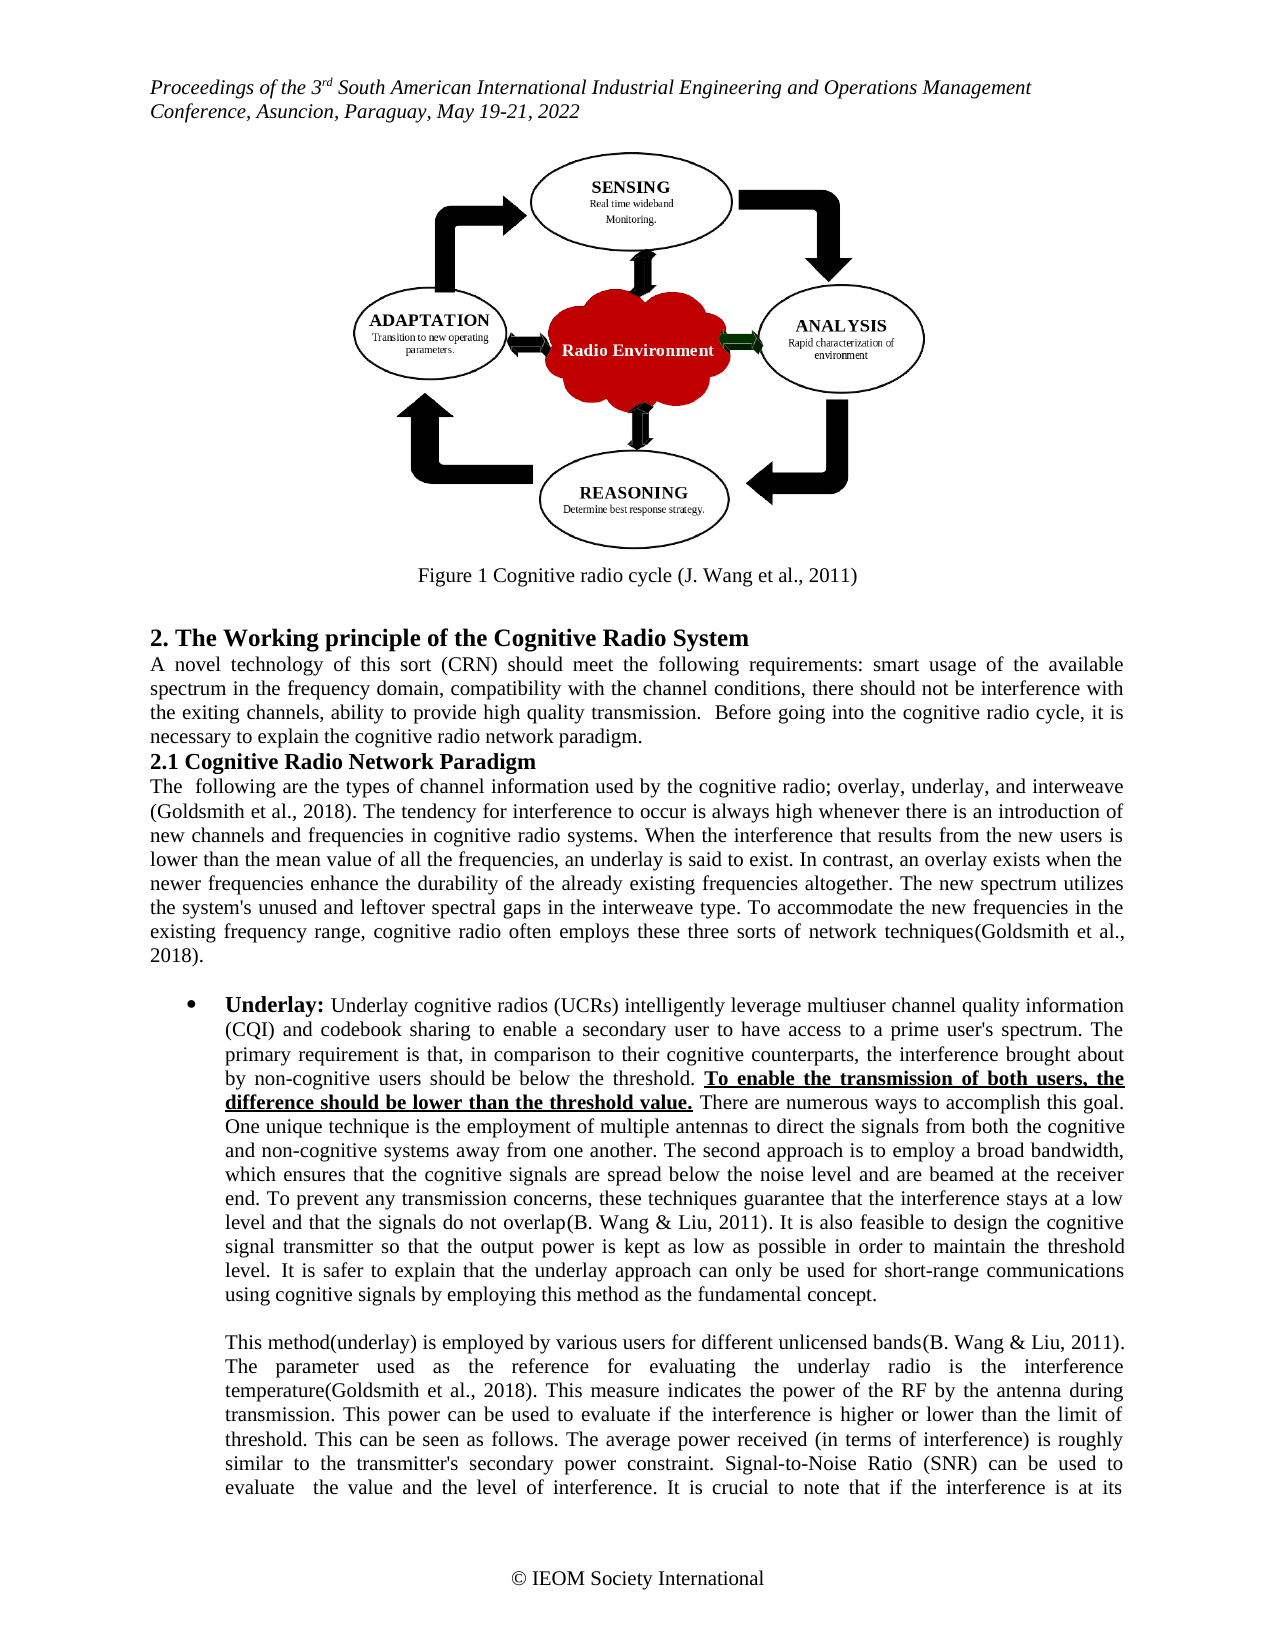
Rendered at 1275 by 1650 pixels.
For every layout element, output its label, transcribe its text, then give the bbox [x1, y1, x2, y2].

subtitle 2.1 Cognitive Radio Network Paradigm [150, 748, 1125, 774]
text Figure 1 Cognitive radio cycle (J. Wang et al., 2011) [150, 562, 1125, 587]
text The following are the types of channel information used by the cognitive radio; overlay, underlay, and interweave (Goldsmith et al., 2018). The tendency for interference to occur is always high whenever there is an introduction of new channels and frequencies in cognitive radio systems. When the interference that results from the new users is lower than the mean value of all the frequencies, an underlay is said to exist. In contrast, an overlay exists when the newer frequencies enhance the durability of the already existing frequencies altogether. The new spectrum utilizes the system's unused and leftover spectral gaps in the interweave type. To accommodate the new frequencies in the existing frequency range, cognitive radio often employs these three sorts of network techniques(Goldsmith et al., 2018). [150, 774, 1125, 967]
subtitle 2. The Working principle of the Cognitive Radio System [150, 623, 1125, 652]
text A novel technology of this sort (CRN) should meet the following requirements: smart usage of the available spectrum in the frequency domain, compatibility with the channel conditions, there should not be interference with the exiting channels, ability to provide high quality transmission. Before going into the cognitive radio cycle, it is necessary to explain the cognitive radio network paradigm. [150, 652, 1125, 748]
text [225, 1330, 1125, 1499]
subtitle Underlay: Underlay cognitive radios (UCRs) intelligently leverage multiuser channel quality information (CQI) and codebook sharing to enable a secondary user to have access to a prime user's spectrum. The primary requirement is that, in comparison to their cognitive counterparts, the interference brought about by non-cognitive users should be below the threshold. To enable the transmission of both users, the difference should be lower than the threshold value. There are numerous ways to accomplish this goal. One unique technique is the employment of multiple antennas to direct the signals from both the cognitive and non-cognitive systems away from one another. The second approach is to employ a broad bandwidth, which ensures that the cognitive signals are spread below the noise level and are beamed at the receiver end. To prevent any transmission concerns, these techniques guarantee that the interference stays at a low level and that the signals do not overlap(B. Wang & Liu, 2011). It is also feasible to design the cognitive signal transmitter so that the output power is kept as low as possible in order to maintain the threshold level. It is safer to explain that the underlay approach can only be used for short-range communications using cognitive signals by employing this method as the fundamental concept. [187, 991, 1125, 1306]
